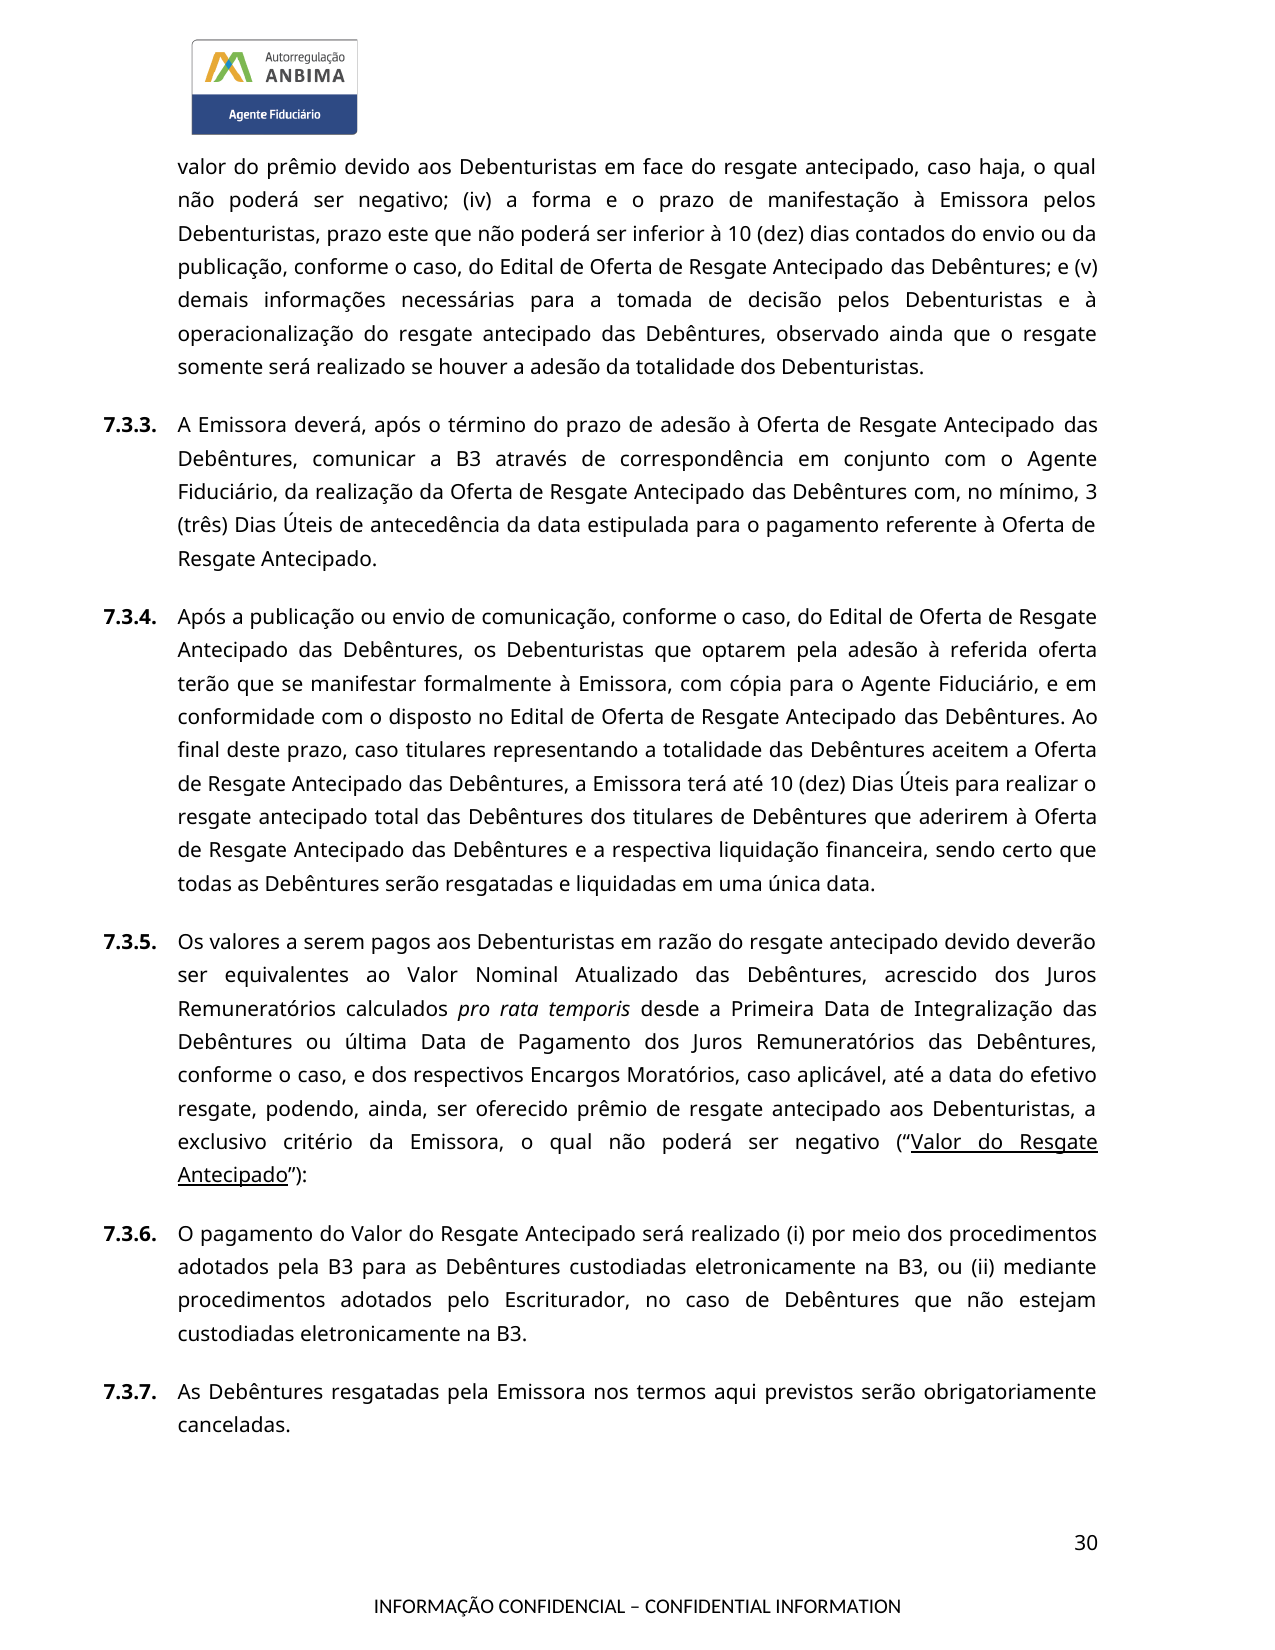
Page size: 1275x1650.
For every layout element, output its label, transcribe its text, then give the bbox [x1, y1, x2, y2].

text As Debêntures resgatadas pela Emissora nos termos aqui previstos serão obrigatoriamente canceladas. [103, 1373, 1098, 1439]
picture [191, 39, 358, 135]
text Após a publicação ou envio de comunicação, conforme o caso, do Edital de Oferta de Resgate Antecipado das Debêntures, os Debenturistas que optarem pela adesão à referida oferta terão que se manifestar formalmente à Emissora, com cópia para o Agente Fiduciário, e em conformidade com o disposto no Edital de Oferta de Resgate Antecipado das Debêntures. Ao final deste prazo, caso titulares representando a totalidade das Debêntures aceitem a Oferta de Resgate Antecipado das Debêntures, a Emissora terá até 10 (dez) Dias Úteis para realizar o resgate antecipado total das Debêntures dos titulares de Debêntures que aderirem à Oferta de Resgate Antecipado das Debêntures e a respectiva liquidação financeira, sendo certo que todas as Debêntures serão resgatadas e liquidadas em uma única data. [103, 598, 1098, 898]
text O pagamento do Valor do Resgate Antecipado será realizado (i) por meio dos procedimentos adotados pela B3 para as Debêntures custodiadas eletronicamente na B3, ou (ii) mediante procedimentos adotados pelo Escriturador, no caso de Debêntures que não estejam custodiadas eletronicamente na B3. [103, 1214, 1098, 1348]
text Os valores a serem pagos aos Debenturistas em razão do resgate antecipado devido deverão ser equivalentes ao Valor Nominal Atualizado das Debêntures, acrescido dos Juros Remuneratórios calculados pro rata temporis desde a Primeira Data de Integralização das Debêntures ou última Data de Pagamento dos Juros Remuneratórios das Debêntures, conforme o caso, e dos respectivos Encargos Moratórios, caso aplicável, até a data do efetivo resgate, podendo, ainda, ser oferecido prêmio de resgate antecipado aos Debenturistas, a exclusivo critério da Emissora, o qual não poderá ser negativo (“Valor do Resgate Antecipado”): [103, 923, 1098, 1189]
text A Emissora deverá, após o término do prazo de adesão à Oferta de Resgate Antecipado das Debêntures, comunicar a B3 através de correspondência em conjunto com o Agente Fiduciário, da realização da Oferta de Resgate Antecipado das Debêntures com, no mínimo, 3 (três) Dias Úteis de antecedência da data estipulada para o pagamento referente à Oferta de Resgate Antecipado. [103, 406, 1098, 573]
